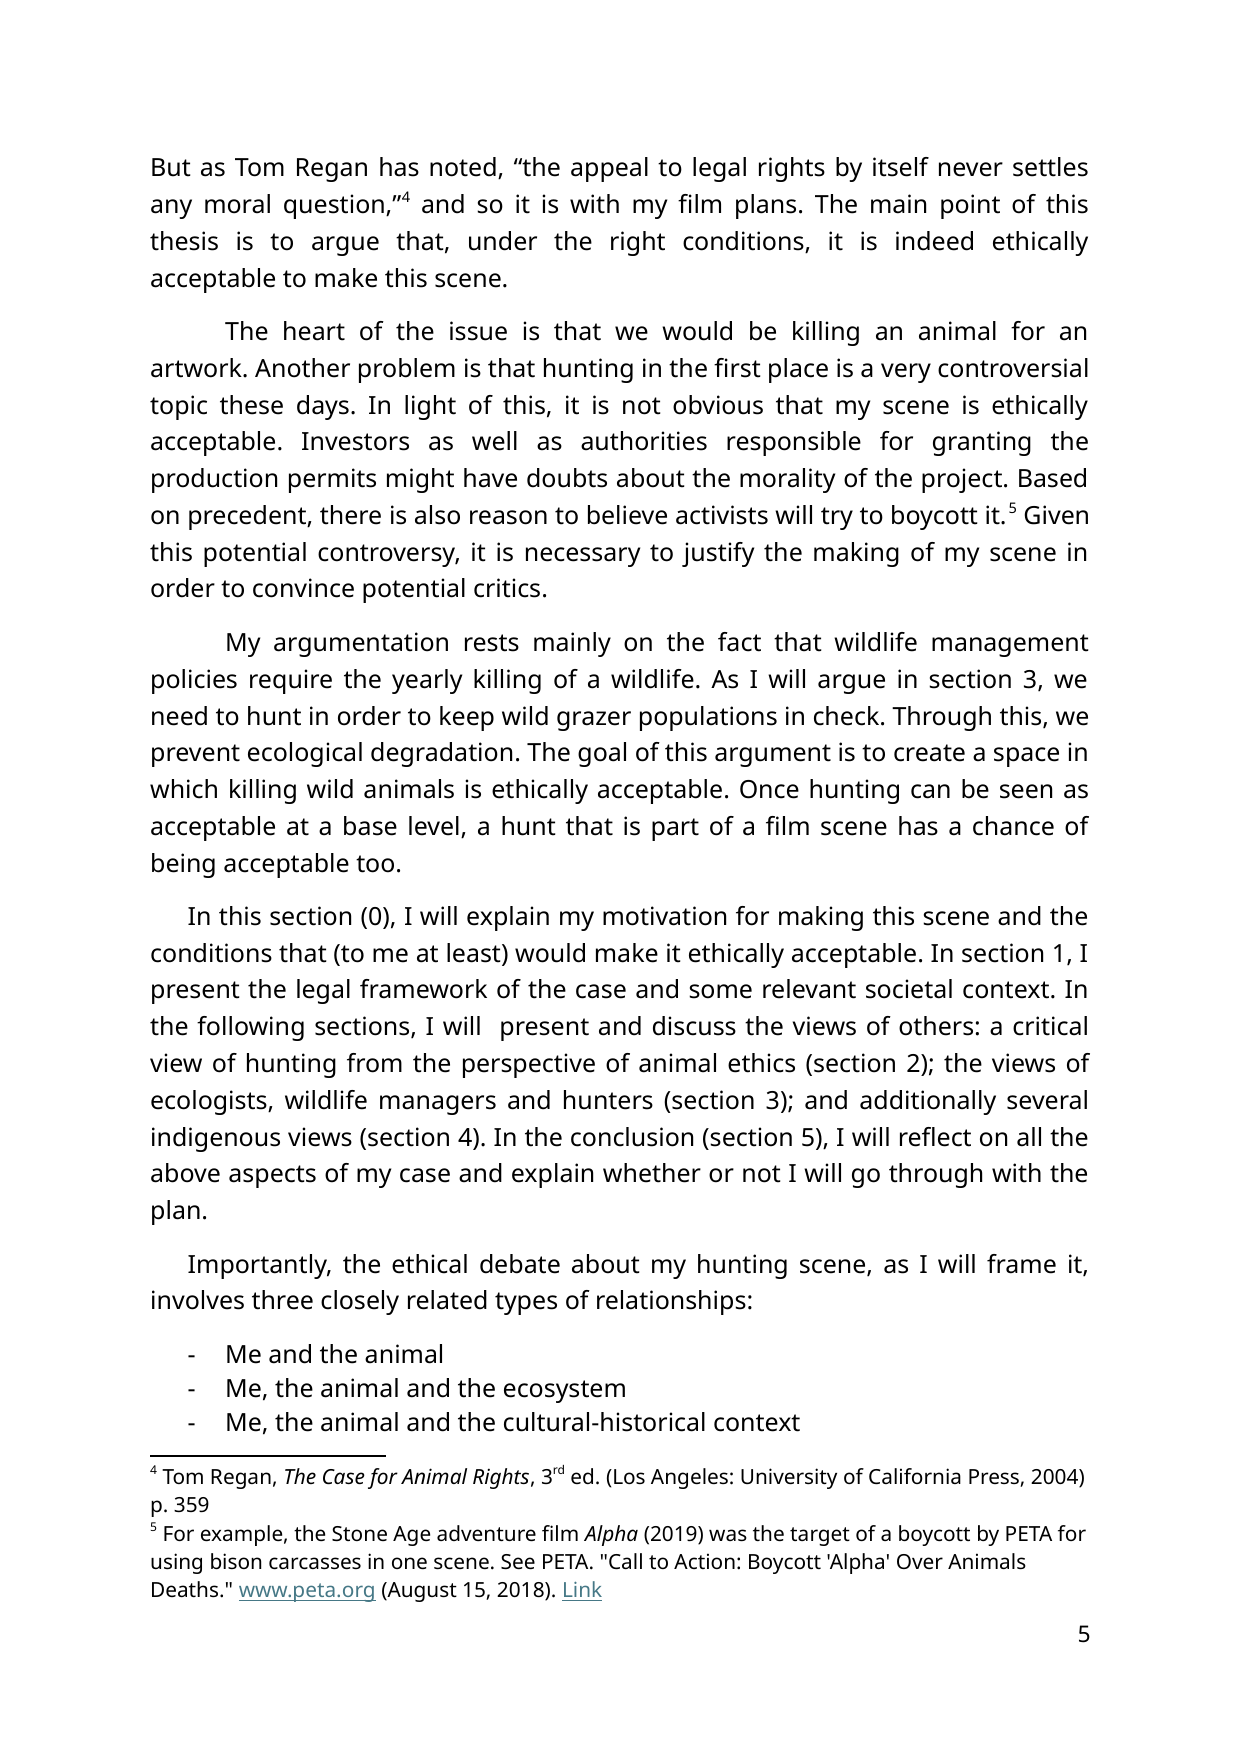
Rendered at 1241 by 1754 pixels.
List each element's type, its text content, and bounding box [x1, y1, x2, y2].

text In this section (0), I will explain my motivation for making this scene and the conditions that (to me at least) would make it ethically acceptable. In section 1, I present the legal framework of the case and some relevant societal context. In the following sections, I will present and discuss the views of others: a critical view of hunting from the perspective of animal ethics (section 2); the views of ecologists, wildlife managers and hunters (section 3); and additionally several indigenous views (section 4). In the conclusion (section 5), I will reflect on all the above aspects of my case and explain whether or not I will go through with the plan. [150, 899, 1090, 1227]
list Me and the animal [187, 1336, 1090, 1371]
text My argumentation rests mainly on the fact that wildlife management policies require the yearly killing of a wildlife. As I will argue in section 3, we need to hunt in order to keep wild grazer populations in check. Through this, we prevent ecological degradation. The goal of this argument is to create a space in which killing wild animals is ethically acceptable. Once hunting can be seen as acceptable at a base level, a hunt that is part of a film scene has a chance of being acceptable too. [150, 624, 1090, 879]
list Me, the animal and the ecosystem [187, 1371, 1090, 1404]
text The heart of the issue is that we would be killing an animal for an artwork. Another problem is that hunting in the first place is a very controversial topic these days. In light of this, it is not obvious that my scene is ethically acceptable. Investors as well as authorities responsible for granting the production permits might have doubts about the morality of the project. Based on precedent, there is also reason to believe activists will try to boycott it. Given this potential controversy, it is necessary to justify the making of my scene in order to convince potential critics. [150, 314, 1090, 605]
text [150, 150, 1090, 294]
text Importantly, the ethical debate about my hunting scene, as I will frame it, involves three closely related types of relationships: [150, 1246, 1090, 1317]
list Me, the animal and the cultural-historical context [187, 1404, 1090, 1439]
